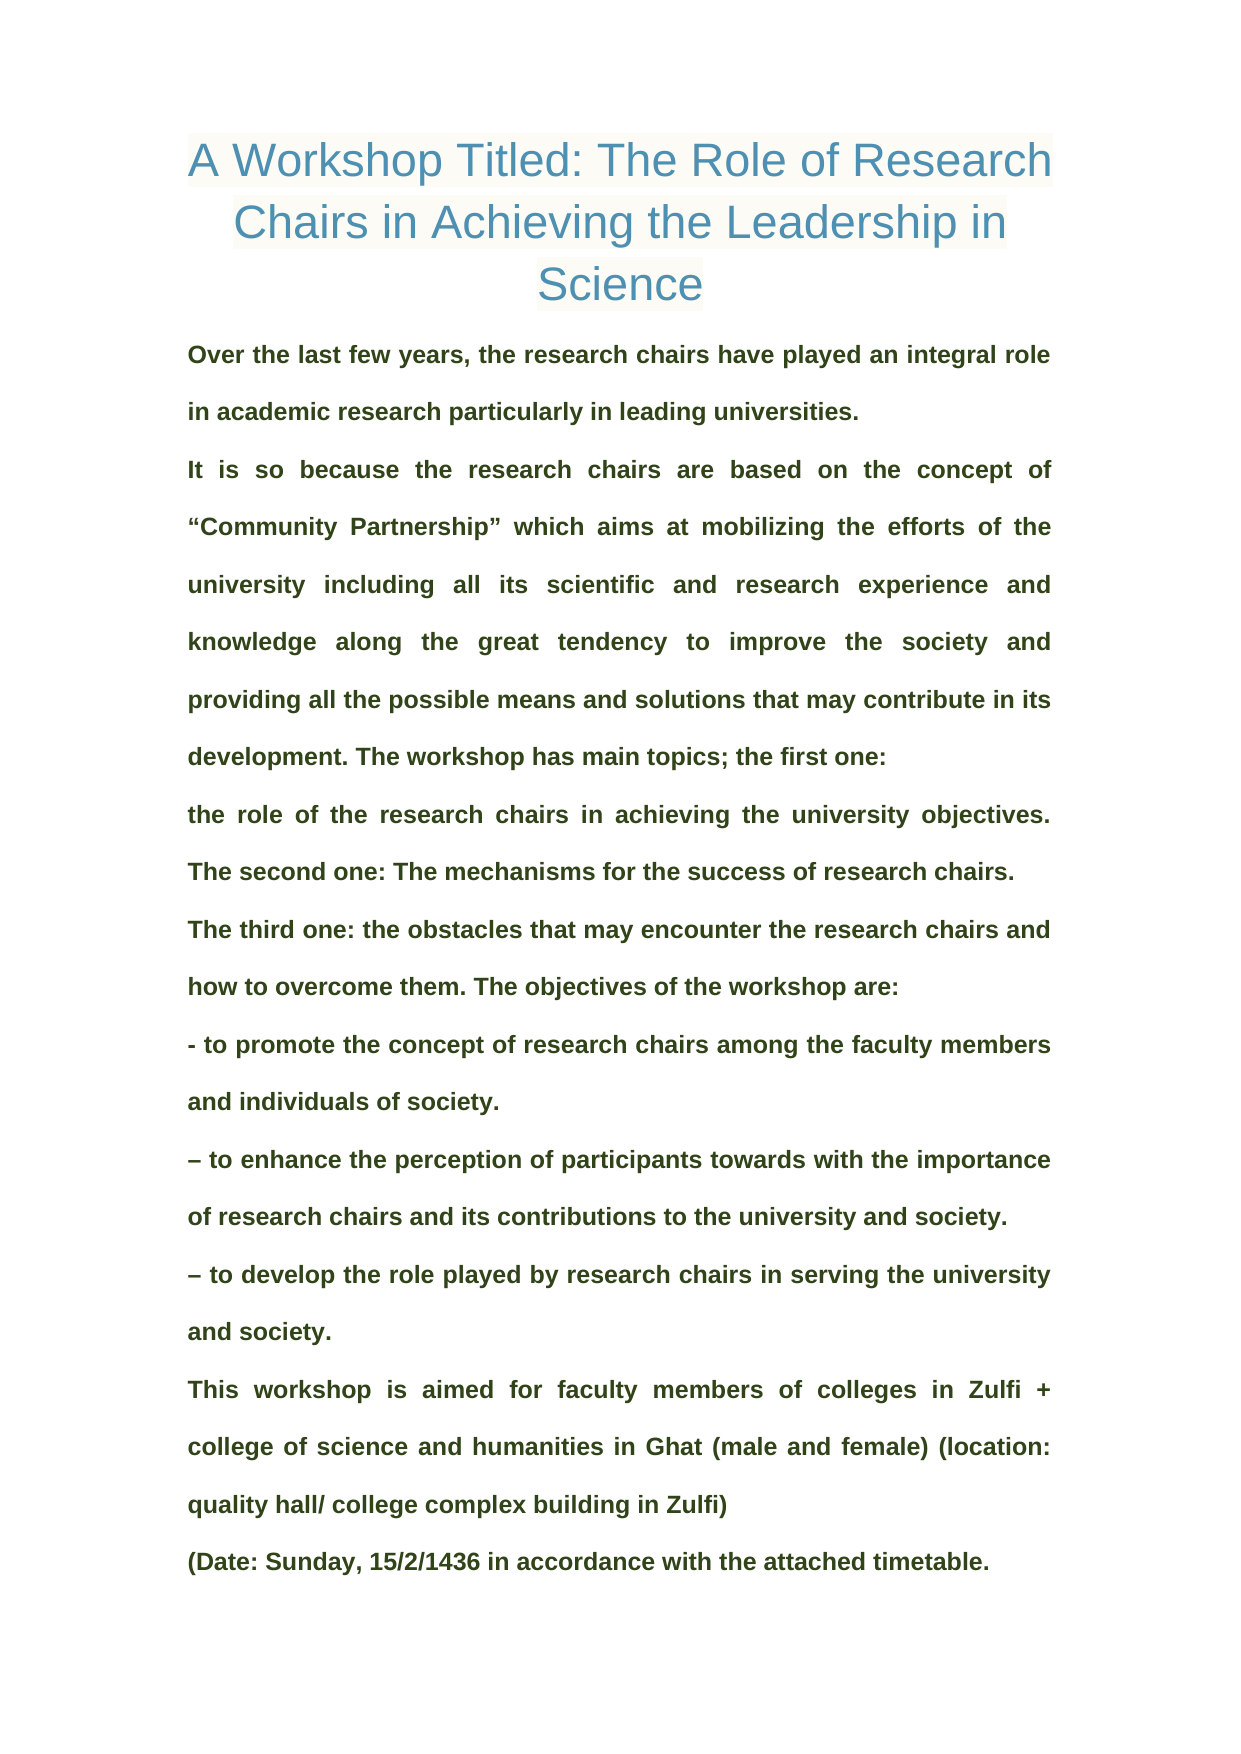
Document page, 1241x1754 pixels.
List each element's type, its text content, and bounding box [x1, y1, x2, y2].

text – to enhance the perception of participants towards with the importance of research chairs and its contributions to the university and society. [187, 1145, 1053, 1231]
text the role of the research chairs in achieving the university objectives. The second one: The mechanisms for the success of research chairs. [187, 800, 1053, 886]
text Over the last few years, the research chairs have played an integral role in academic research particularly in leading universities. [187, 340, 1053, 426]
text – to develop the role played by research chairs in serving the university and society. [187, 1260, 1053, 1346]
text It is so because the research chairs are based on the concept of “Community Partnership” which aims at mobilizing the efforts of the university including all its scientific and research experience and knowledge along the great tendency to improve the society and providing all the possible means and solutions that may contribute in its development. The workshop has main topics; the first one: [187, 455, 1053, 771]
text A Workshop Titled: The Role of Research Chairs in Achieving the Leadership in Science [187, 176, 1053, 311]
text The third one: the obstacles that may encounter the research chairs and how to overcome them. The objectives of the workshop are: [187, 915, 1053, 1001]
text (Date: Sunday, 15/2/1436 in accordance with the attached timetable. [187, 1547, 1053, 1576]
text This workshop is aimed for faculty members of colleges in Zulfi + college of science and humanities in Ghat (male and female) (location: quality hall/ college complex building in Zulfi) [187, 1375, 1053, 1518]
text - to promote the concept of research chairs among the faculty members and individuals of society. [187, 1030, 1053, 1116]
